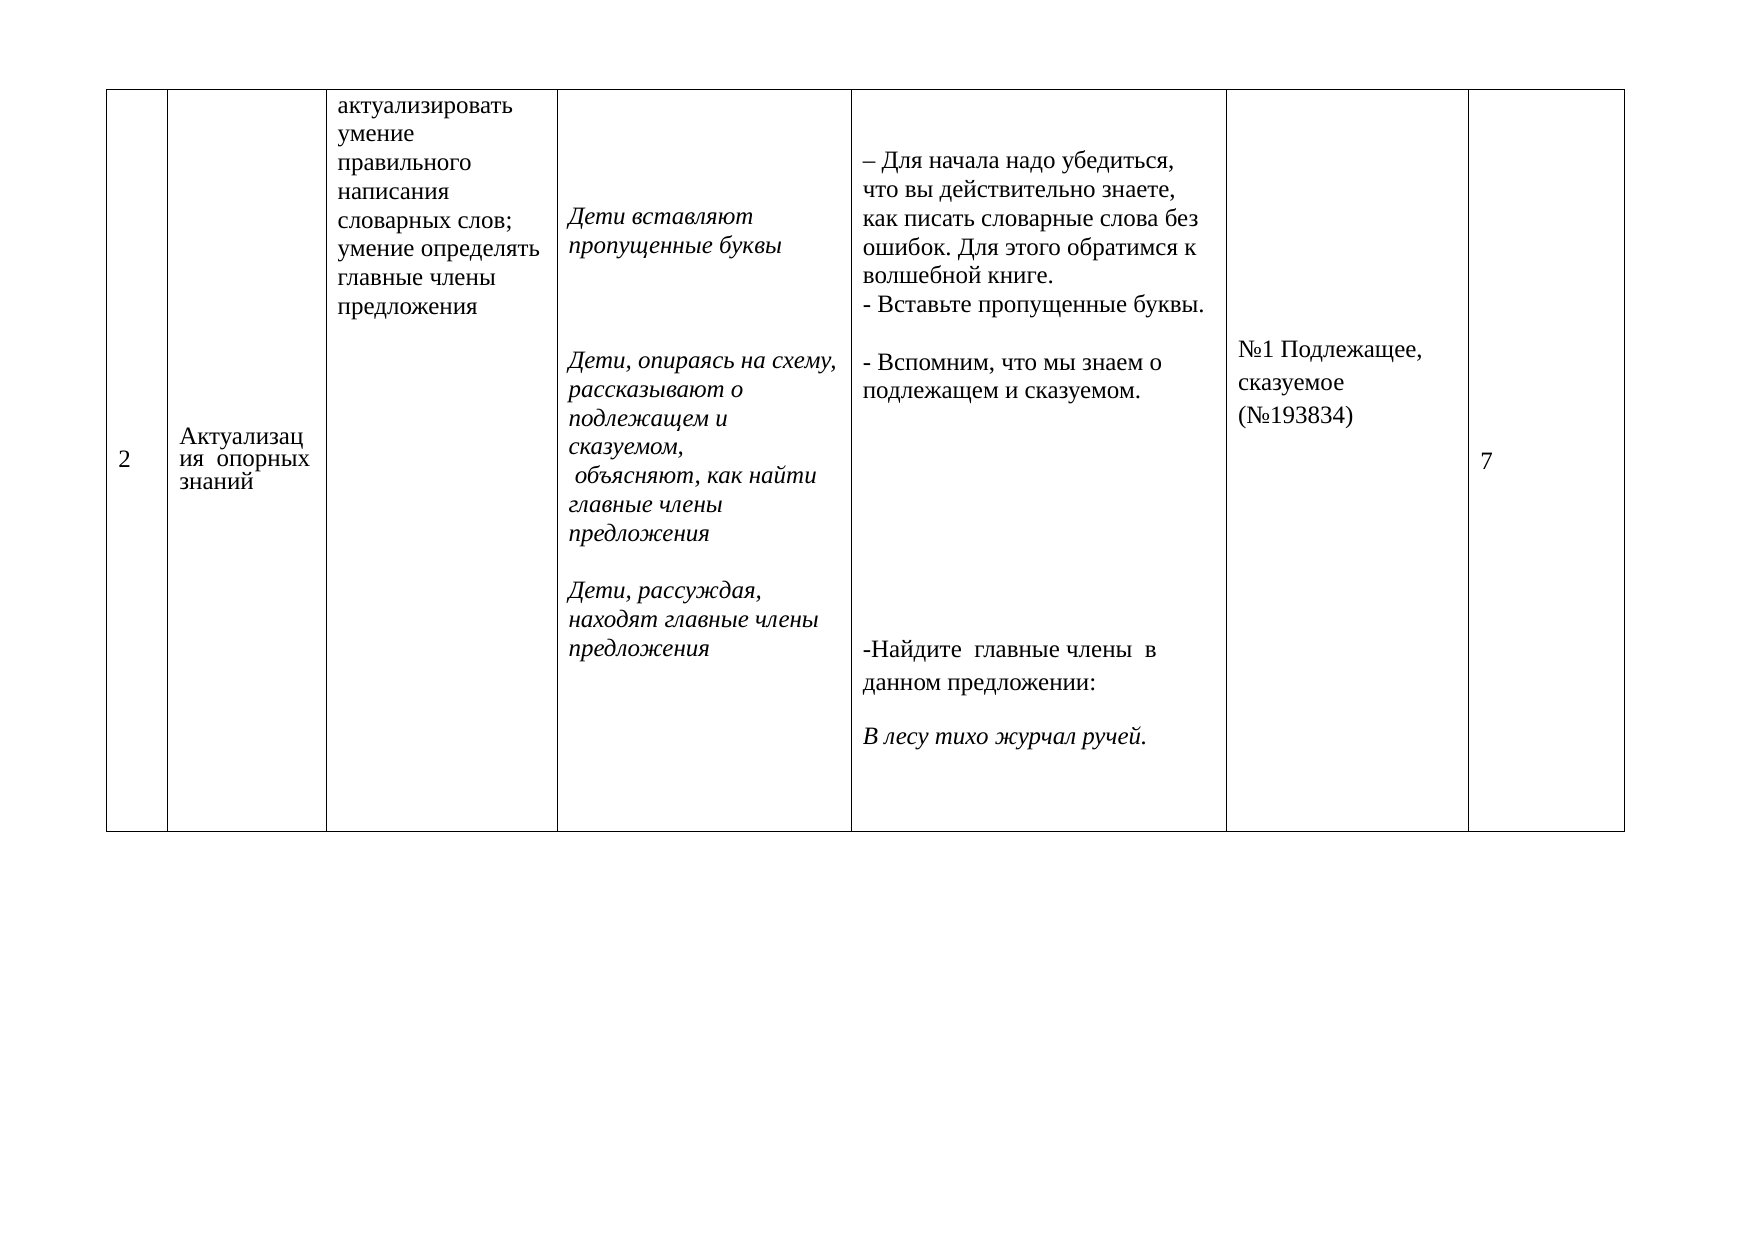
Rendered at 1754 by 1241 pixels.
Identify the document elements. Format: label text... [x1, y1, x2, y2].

table_cell Дети вставляют пропущенные буквы Дети, опираясь на схему, рассказывают о подлежащем и сказуемом, объясняют, как найти главные члены предложения Дети, рассуждая, находят главные члены предложения [558, 90, 851, 831]
table_cell актуализировать умение правильного написания словарных слов; умение определять главные члены предложения [327, 90, 557, 831]
table_cell – Для начала надо убедиться, что вы действительно знаете, как писать словарные слова без ошибок. Для этого обратимся к волшебной книге. - Вставьте пропущенные буквы. - Вспомним, что мы знаем о подлежащем и сказуемом. -Найдите главные члены в данном предложении: В лесу тихо журчал ручей. [852, 90, 1226, 831]
table_cell 7 [1469, 90, 1624, 831]
table_cell Актуализация опорных знаний [168, 90, 326, 831]
table_cell 2 [107, 90, 167, 831]
table_cell №1 Подлежащее, сказуемое (№193834) [1227, 90, 1468, 831]
